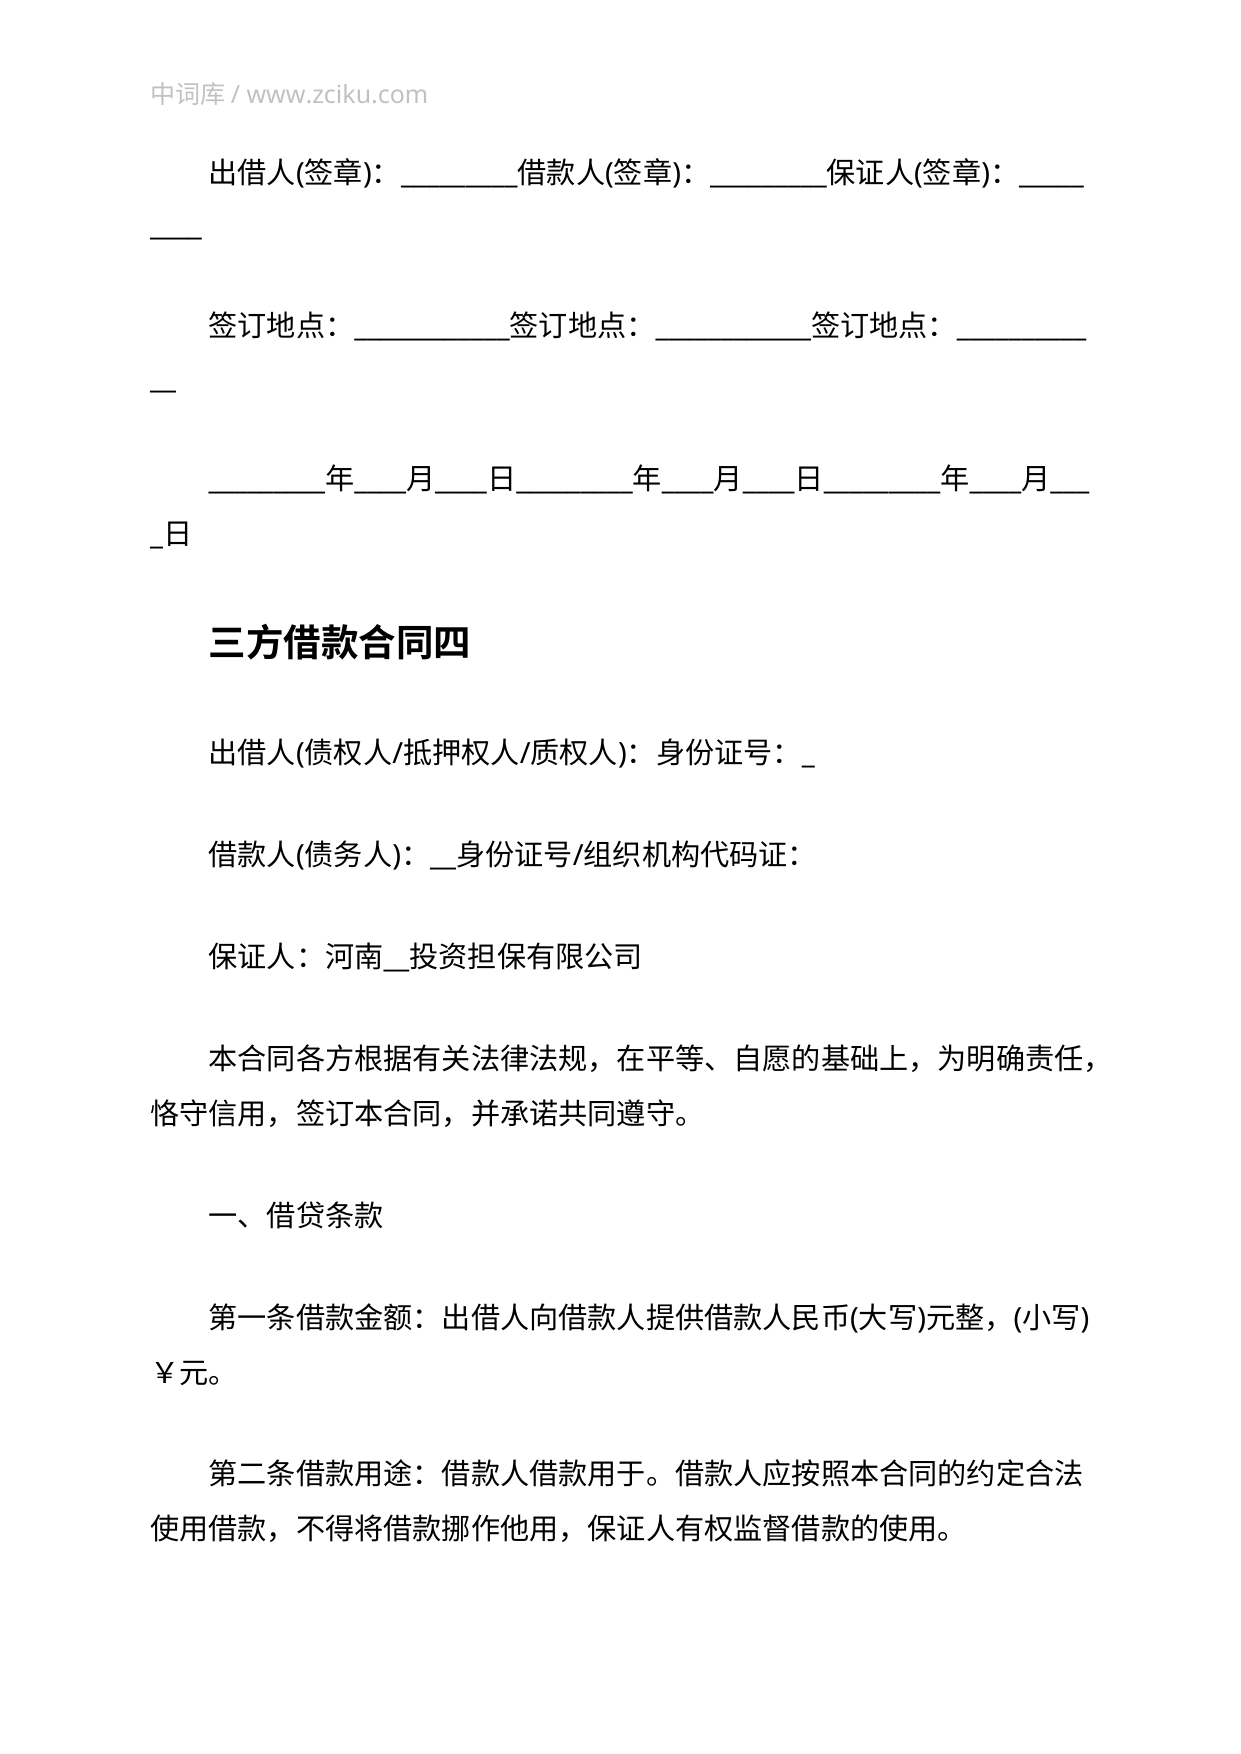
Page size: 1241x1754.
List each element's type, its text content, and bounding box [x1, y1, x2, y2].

text 第一条借款金额：出借人向借款人提供借款人民币(大写)元整，(小写)￥元。 [150, 1294, 1090, 1391]
text _________年____月____日_________年____月____日_________年____月____日 [150, 455, 1090, 553]
text 本合同各方根据有关法律法规，在平等、自愿的基础上，为明确责任，恪守信用，签订本合同，并承诺共同遵守。 [150, 1036, 1090, 1133]
text 出借人(债权人/抵押权人/质权人)：身份证号：_ [150, 730, 1090, 772]
text 一、借贷条款 [150, 1192, 1090, 1235]
text 三方借款合同四 [150, 612, 1090, 667]
text 出借人(签章)：_________借款人(签章)：_________保证人(签章)：_________ [150, 150, 1090, 244]
text 借款人(债务人)：__身份证号/组织机构代码证： [150, 832, 1090, 874]
text 保证人：河南__投资担保有限公司 [150, 934, 1090, 976]
text 第二条借款用途：借款人借款用于。借款人应按照本合同的约定合法使用借款，不得将借款挪作他用，保证人有权监督借款的使用。 [150, 1451, 1090, 1548]
text 签订地点：____________签订地点：____________签订地点：____________ [150, 303, 1090, 397]
